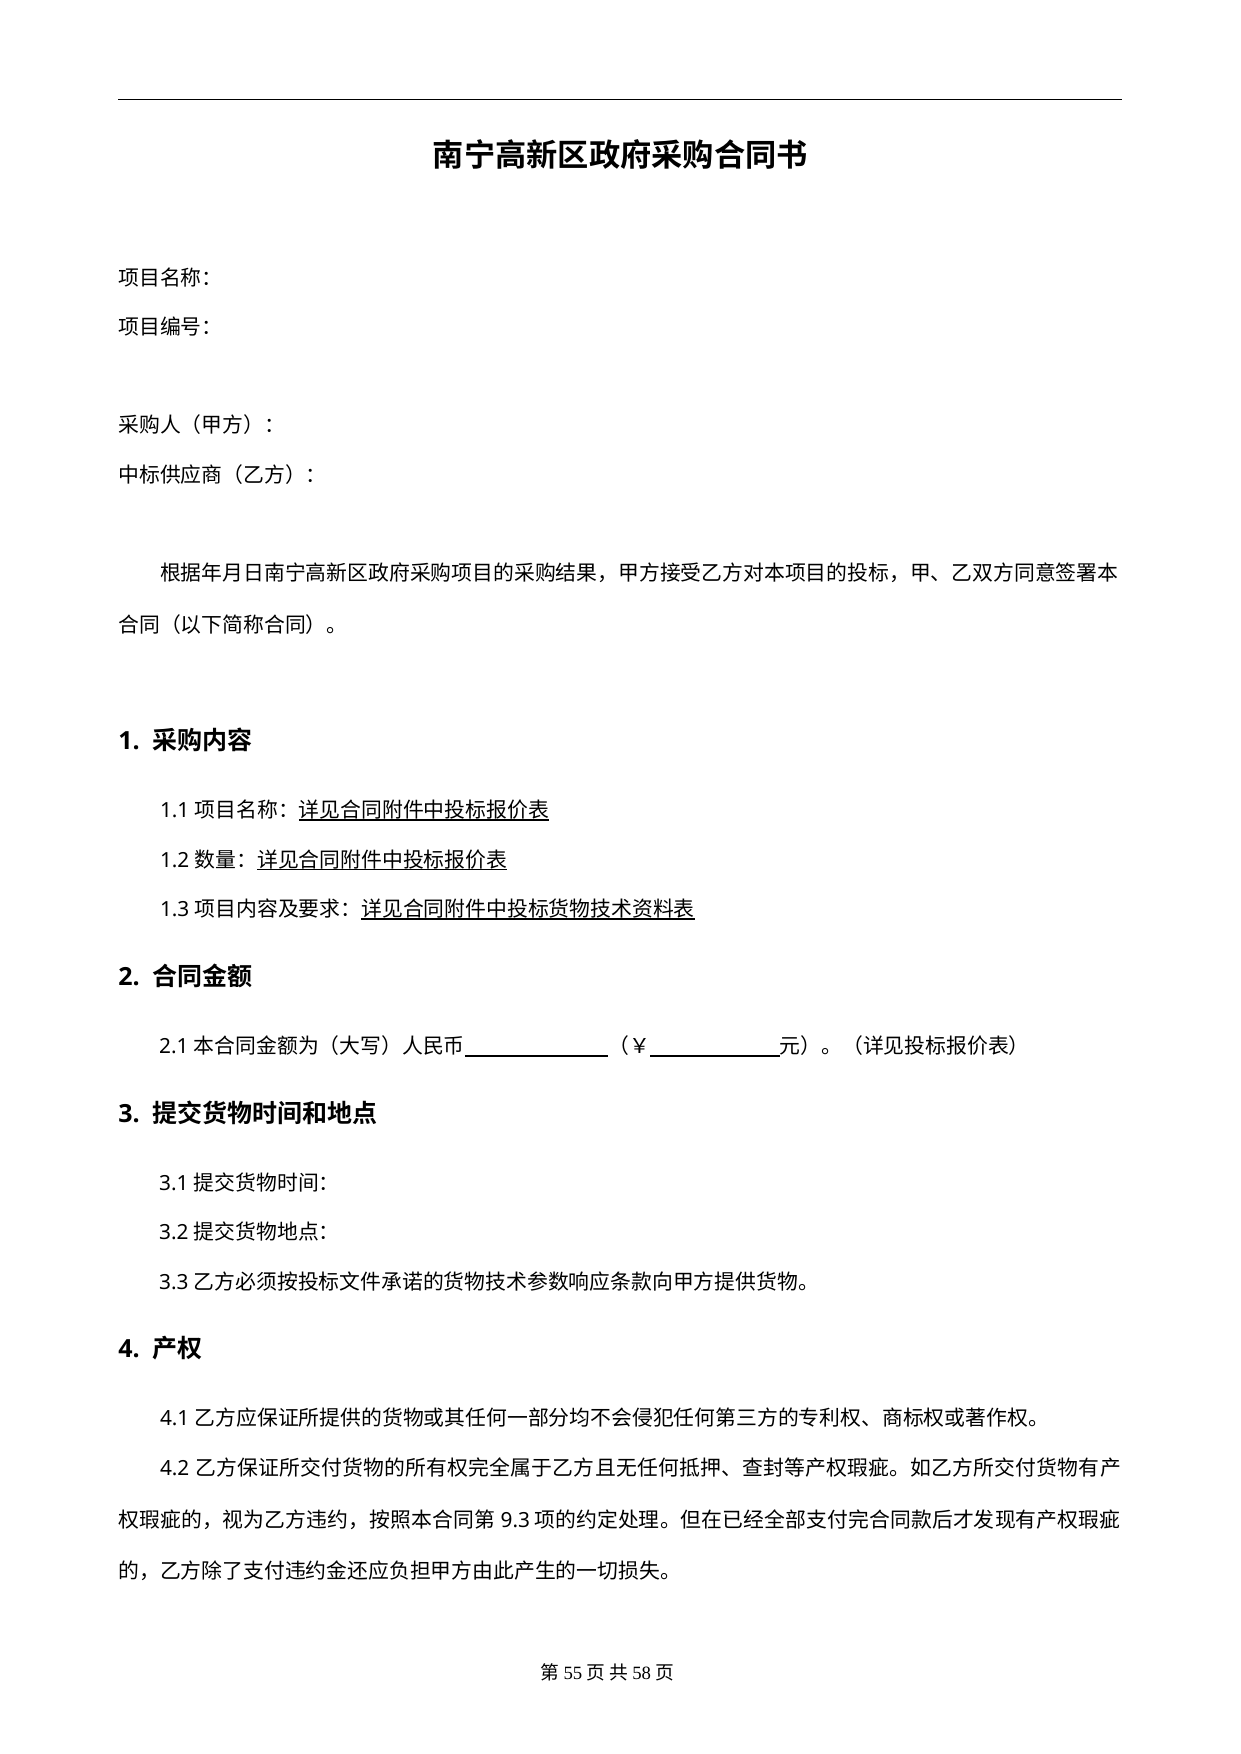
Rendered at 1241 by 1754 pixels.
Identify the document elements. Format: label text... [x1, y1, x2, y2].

text 1.1 项目名称：详见合同附件中投标报价表 [118, 791, 1122, 826]
text 4.2 乙方保证所交付货物的所有权完全属于乙方且无任何抵押、查封等产权瑕疵。如乙方所交付货物有产权瑕疵的，视为乙方违约，按照本合同第9.3项的约定处理。但在已经全部支付完合同款后才发现有产权瑕疵的，乙方除了支付违约金还应负担甲方由此产生的一切损失。 [118, 1449, 1122, 1587]
text 3.2 提交货物地点： [118, 1213, 1122, 1248]
text 项目名称： [118, 259, 1122, 293]
text 4.1 乙方应保证所提供的货物或其任何一部分均不会侵犯任何第三方的专利权、商标权或著作权。 [118, 1399, 1122, 1434]
text 2. 合同金额 [118, 940, 1122, 1009]
text 4. 产权 [118, 1312, 1122, 1381]
text 中标供应商（乙方）： [118, 456, 1122, 491]
text 项目编号： [118, 308, 1122, 343]
text 1. 采购内容 [118, 704, 1122, 773]
text 3.3 乙方必须按投标文件承诺的货物技术参数响应条款向甲方提供货物。 [118, 1263, 1122, 1297]
text 1.3 项目内容及要求：详见合同附件中投标货物技术资料表 [118, 890, 1122, 925]
text 采购人（甲方）： [118, 406, 1122, 441]
text 根据年月日南宁高新区政府采购项目的采购结果，甲方接受乙方对本项目的投标，甲、乙双方同意签署本合同（以下简称合同）。 [118, 554, 1122, 640]
text 3.1 提交货物时间： [118, 1164, 1122, 1198]
text 2.1 本合同金额为（大写）人民币 （￥ 元）。（详见投标报价表） [118, 1027, 1122, 1062]
text 1.2 数量：详见合同附件中投标报价表 [118, 841, 1122, 875]
text 南宁高新区政府采购合同书 [118, 118, 1122, 187]
text 3. 提交货物时间和地点 [118, 1077, 1122, 1146]
